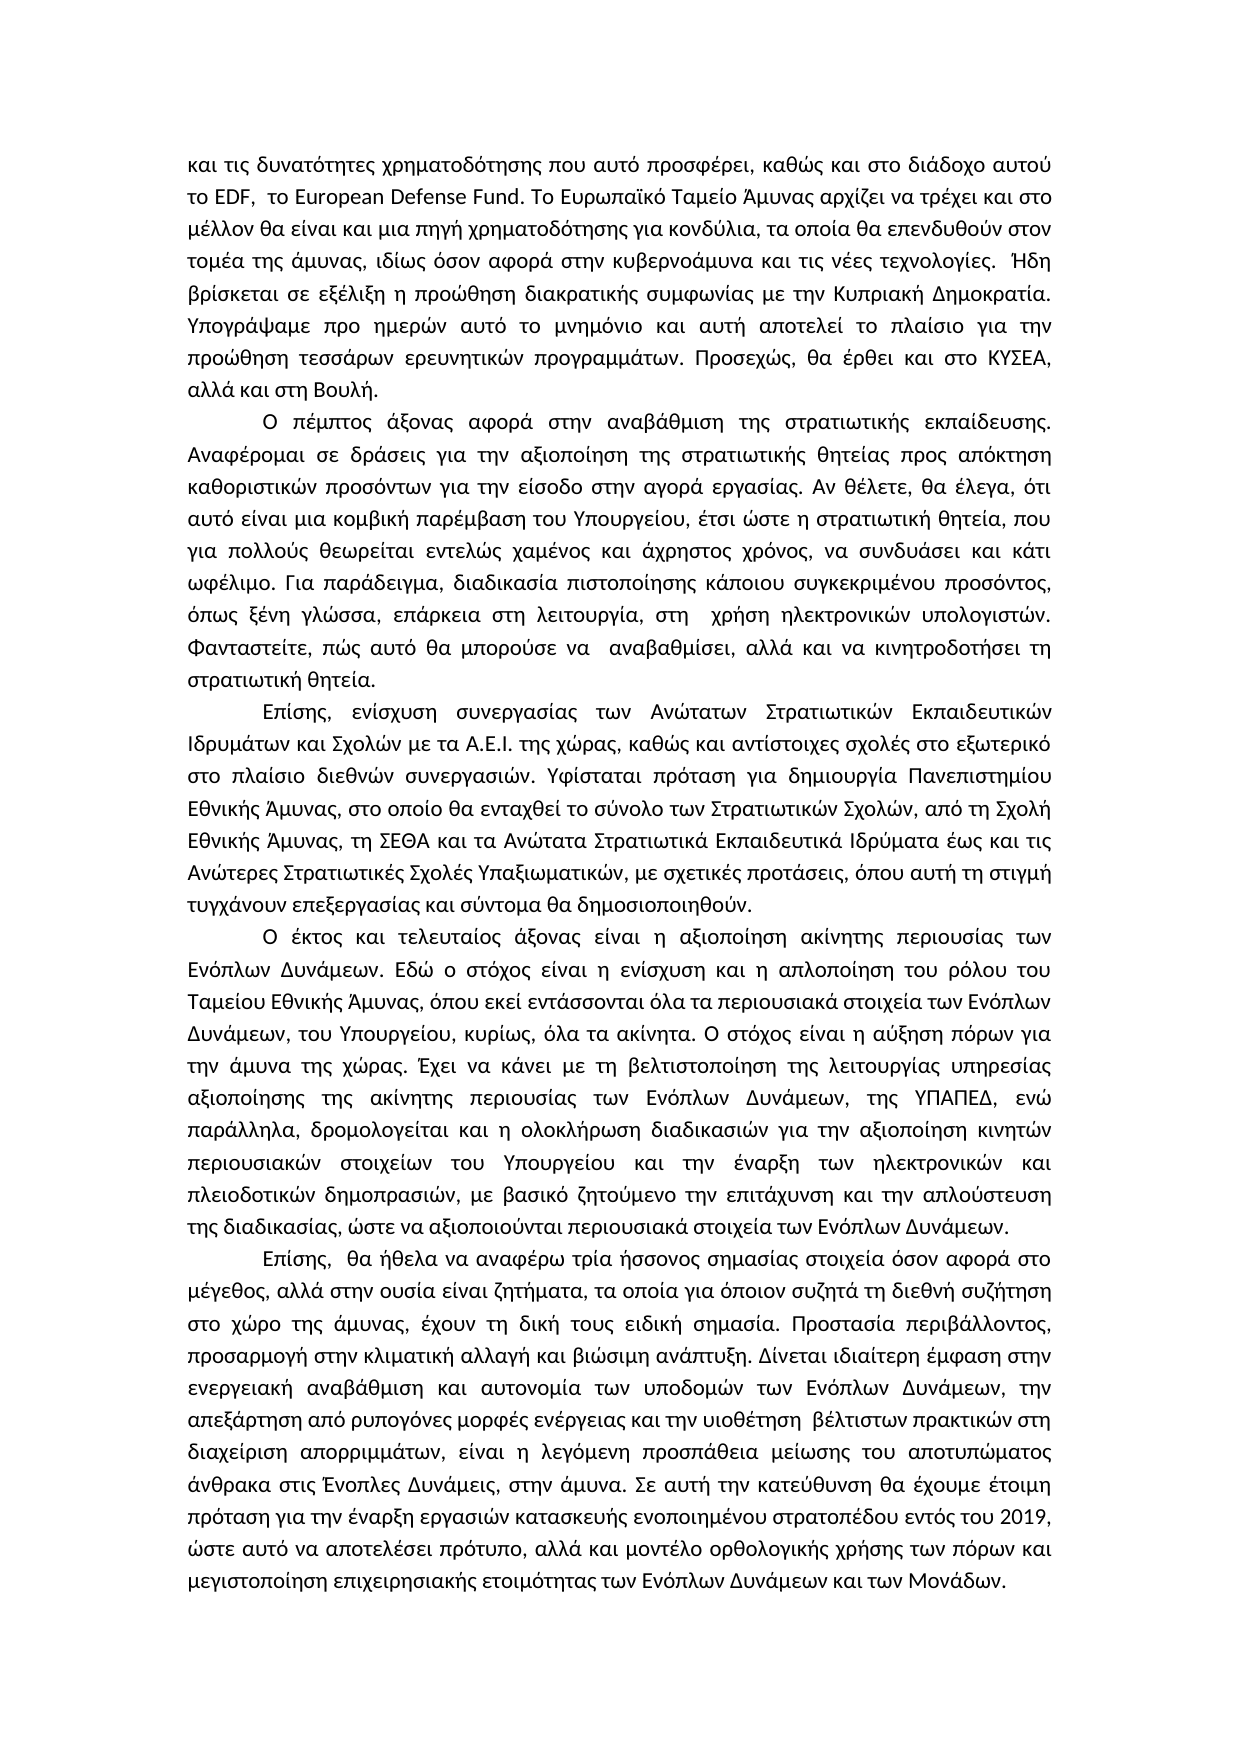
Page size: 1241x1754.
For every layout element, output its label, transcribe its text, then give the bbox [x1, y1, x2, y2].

text Επίσης, θα ήθελα να αναφέρω τρία ήσσονος σημασίας στοιχεία όσον αφορά στο μέγεθος, αλλά στην ουσία είναι ζητήματα, τα οποία για όποιον συζητά τη διεθνή συζήτηση στο χώρο της άμυνας, έχουν τη δική τους ειδική σημασία. Προστασία περιβάλλοντος, προσαρμογή στην κλιματική αλλαγή και βιώσιμη ανάπτυξη. Δίνεται ιδιαίτερη έμφαση στην ενεργειακή αναβάθμιση και αυτονομία των υποδομών των Ενόπλων Δυνάμεων, την απεξάρτηση από ρυπογόνες μορφές ενέργειας και την υιοθέτηση βέλτιστων πρακτικών στη διαχείριση απορριμμάτων, είναι η λεγόμενη προσπάθεια μείωσης του αποτυπώματος άνθρακα στις Ένοπλες Δυνάμεις, στην άμυνα. Σε αυτή την κατεύθυνση θα έχουμε έτοιμη πρόταση για την έναρξη εργασιών κατασκευής ενοποιημένου στρατοπέδου εντός του 2019, ώστε αυτό να αποτελέσει πρότυπο, αλλά και μοντέλο ορθολογικής χρήσης των πόρων και μεγιστοποίηση επιχειρησιακής ετοιμότητας των Ενόπλων Δυνάμεων και των Μονάδων. [187, 1244, 1053, 1594]
text Ο έκτος και τελευταίος άξονας είναι η αξιοποίηση ακίνητης περιουσίας των Ενόπλων Δυνάμεων. Εδώ ο στόχος είναι η ενίσχυση και η απλοποίηση του ρόλου του Ταμείου Εθνικής Άμυνας, όπου εκεί εντάσσονται όλα τα περιουσιακά στοιχεία των Ενόπλων Δυνάμεων, του Υπουργείου, κυρίως, όλα τα ακίνητα. Ο στόχος είναι η αύξηση πόρων για την άμυνα της χώρας. Έχει να κάνει με τη βελτιστοποίηση της λειτουργίας υπηρεσίας αξιοποίησης της ακίνητης περιουσίας των Ενόπλων Δυνάμεων, της ΥΠΑΠΕΔ, ενώ παράλληλα, δρομολογείται και η ολοκλήρωση διαδικασιών για την αξιοποίηση κινητών περιουσιακών στοιχείων του Υπουργείου και την έναρξη των ηλεκτρονικών και πλειοδοτικών δημοπρασιών, με βασικό ζητούμενο την επιτάχυνση και την απλούστευση της διαδικασίας, ώστε να αξιοποιούνται περιουσιακά στοιχεία των Ενόπλων Δυνάμεων. [187, 922, 1053, 1240]
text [187, 150, 1053, 403]
text Ο πέμπτος άξονας αφορά στην αναβάθμιση της στρατιωτικής εκπαίδευσης. Αναφέρομαι σε δράσεις για την αξιοποίηση της στρατιωτικής θητείας προς απόκτηση καθοριστικών προσόντων για την είσοδο στην αγορά εργασίας. Αν θέλετε, θα έλεγα, ότι αυτό είναι μια κομβική παρέμβαση του Υπουργείου, έτσι ώστε η στρατιωτική θητεία, που για πολλούς θεωρείται εντελώς χαμένος και άχρηστος χρόνος, να συνδυάσει και κάτι ωφέλιμο. Για παράδειγμα, διαδικασία πιστοποίησης κάποιου συγκεκριμένου προσόντος, όπως ξένη γλώσσα, επάρκεια στη λειτουργία, στη χρήση ηλεκτρονικών υπολογιστών. Φανταστείτε, πώς αυτό θα μπορούσε να αναβαθμίσει, αλλά και να κινητροδοτήσει τη στρατιωτική θητεία. [187, 407, 1053, 693]
text Επίσης, ενίσχυση συνεργασίας των Ανώτατων Στρατιωτικών Εκπαιδευτικών Ιδρυμάτων και Σχολών με τα Α.Ε.Ι. της χώρας, καθώς και αντίστοιχες σχολές στο εξωτερικό στο πλαίσιο διεθνών συνεργασιών. Υφίσταται πρόταση για δημιουργία Πανεπιστημίου Εθνικής Άμυνας, στο οποίο θα ενταχθεί το σύνολο των Στρατιωτικών Σχολών, από τη Σχολή Εθνικής Άμυνας, τη ΣΕΘΑ και τα Ανώτατα Στρατιωτικά Εκπαιδευτικά Ιδρύματα έως και τις Ανώτερες Στρατιωτικές Σχολές Υπαξιωματικών, με σχετικές προτάσεις, όπου αυτή τη στιγμή τυγχάνουν επεξεργασίας και σύντομα θα δημοσιοποιηθούν. [187, 697, 1053, 918]
